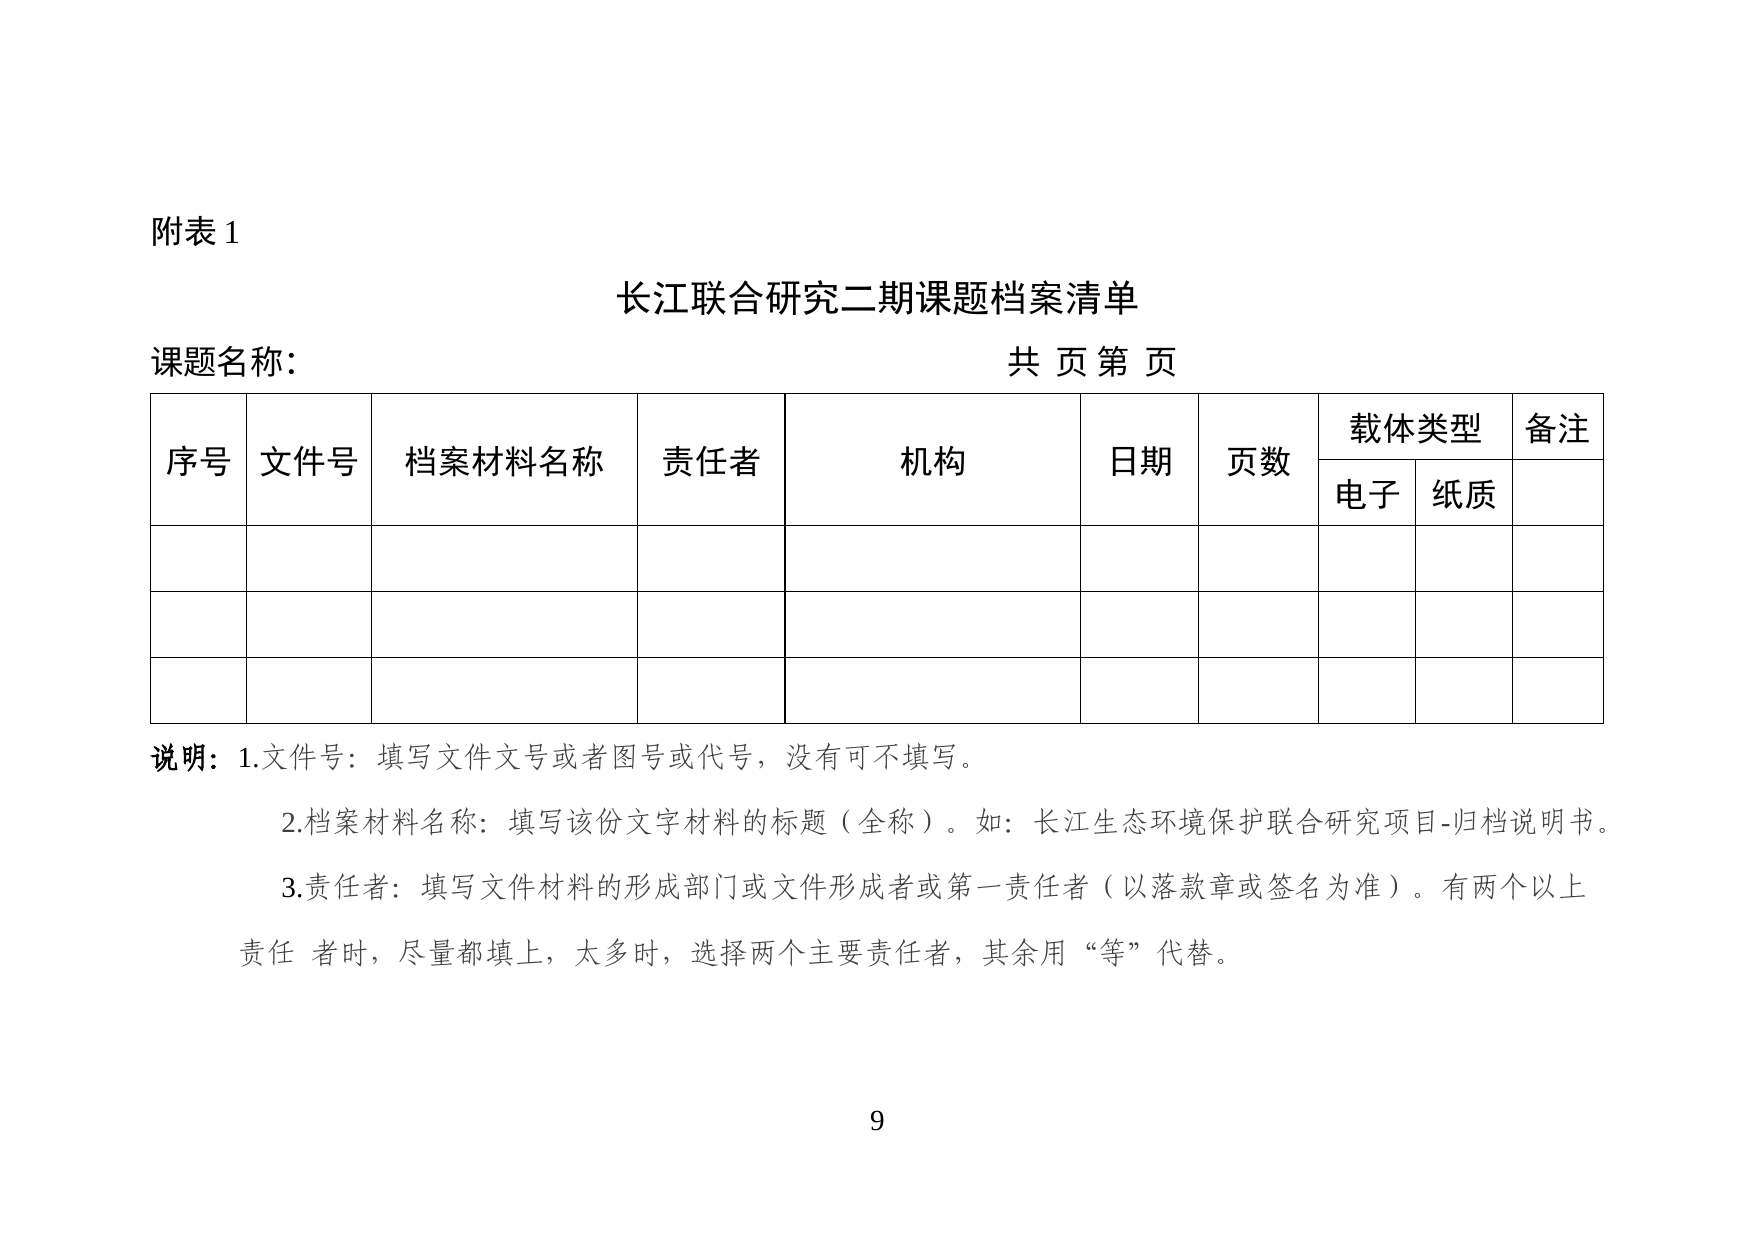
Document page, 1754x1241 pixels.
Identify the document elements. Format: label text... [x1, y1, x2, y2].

table_cell [247, 658, 371, 723]
table_cell [247, 592, 371, 657]
table_cell [372, 526, 637, 591]
text 附表1 [150, 198, 1604, 263]
table_cell [1199, 592, 1318, 657]
table_cell [1319, 592, 1415, 657]
table_cell [1319, 526, 1415, 591]
table_header 页数 [1199, 394, 1318, 525]
table_header 档案材料名称 [372, 394, 637, 525]
table_cell [1319, 658, 1415, 723]
table_cell 电子 [1319, 460, 1415, 525]
table_header 日期 [1081, 394, 1198, 525]
table_cell [372, 592, 637, 657]
table_cell [1513, 526, 1603, 591]
table_cell [1416, 526, 1512, 591]
table_header 序号 [151, 394, 246, 525]
table_header 责任者 [638, 394, 784, 525]
table_cell 纸质 [1416, 460, 1512, 525]
table_cell [1081, 592, 1198, 657]
table_cell [1199, 526, 1318, 591]
table_cell [638, 658, 784, 723]
table_cell [151, 658, 246, 723]
table_cell [1513, 658, 1603, 723]
table_cell [786, 592, 1080, 657]
text 3.责任者：填写文件材料的形成部门或文件形成者或第一责任者（以落款章或签名为准）。有两个以上责任 者时，尽量都填上，太多时，选择两个主要责任者，其余用“等”代替。 [237, 854, 1604, 984]
table_cell [1199, 658, 1318, 723]
text 说明：1.文件号：填写文件文号或者图号或代号，没有可不填写。 [150, 724, 1604, 789]
table_cell [1513, 592, 1603, 657]
table_cell [1416, 658, 1512, 723]
table_cell [1416, 592, 1512, 657]
text 课题名称： 共 页 第 页 [150, 328, 1604, 393]
table_header 备注 [1513, 394, 1603, 459]
table_cell [786, 658, 1080, 723]
table_cell [1081, 526, 1198, 591]
table_cell [1081, 658, 1198, 723]
table_header 文件号 [247, 394, 371, 525]
table_cell [151, 526, 246, 591]
text 2.档案材料名称：填写该份文字材料的标题（全称）。如：长江生态环境保护联合研究项目-归档说明书。 [237, 789, 1604, 854]
table_cell [638, 526, 784, 591]
table_cell [1513, 460, 1603, 525]
table_header 载体类型 [1319, 394, 1512, 459]
table_cell [638, 592, 784, 657]
table_header 机构 [786, 394, 1080, 525]
table_cell [151, 592, 246, 657]
table_cell [372, 658, 637, 723]
text 长江联合研究二期课题档案清单 [150, 263, 1604, 328]
table_cell [247, 526, 371, 591]
table_cell [786, 526, 1080, 591]
